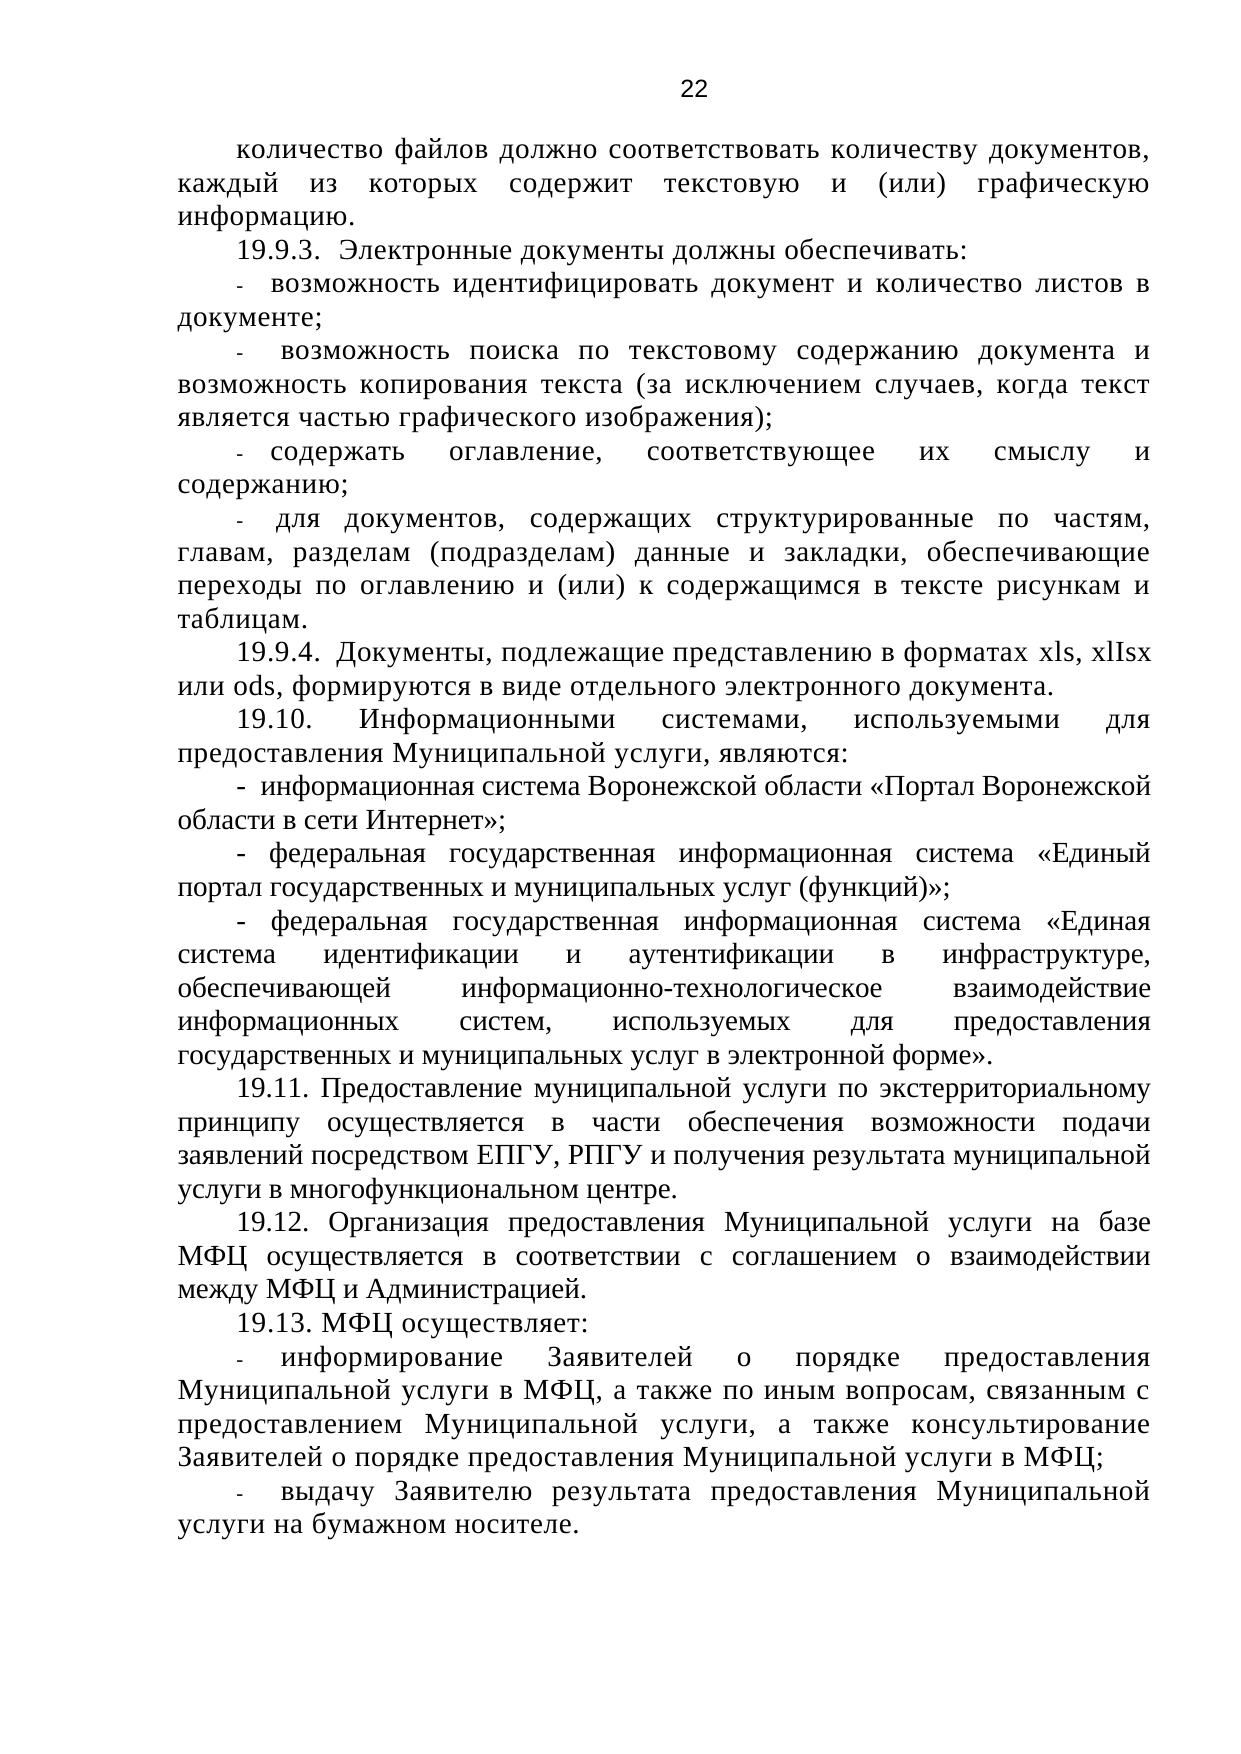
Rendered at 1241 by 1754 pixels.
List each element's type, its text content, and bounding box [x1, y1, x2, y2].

text - информационная система Воронежской области «Портал Воронежской области в сети Интернет»; [177, 768, 1152, 836]
list Электронные документы должны обеспечивать: [177, 232, 1152, 265]
text 19.13. МФЦ осуществляет: [177, 1305, 1152, 1339]
text 19.10. Информационными системами, используемыми для предоставления Муниципальной услуги, являются: [177, 701, 1152, 768]
text - федеральная государственная информационная система «Единый портал государственных и муниципальных услуг (функций)»; [177, 836, 1152, 903]
text количество файлов должно соответствовать количеству документов, каждый из которых содержит текстовую и (или) графическую информацию. [177, 131, 1152, 232]
list для документов, содержащих структурированные по частям, главам, разделам (подразделам) данные и закладки, обеспечивающие переходы по оглавлению и (или) к содержащимся в тексте рисункам и таблицам. [177, 500, 1152, 634]
text - федеральная государственная информационная система «Единая система идентификации и аутентификации в инфраструктуре, обеспечивающей информационно-технологическое взаимодействие информационных систем, используемых для предоставления государственных и муниципальных услуг в электронной форме». [177, 903, 1152, 1070]
list информирование Заявителей о порядке предоставления Муниципальной услуги в МФЦ, а также по иным вопросам, связанным с предоставлением Муниципальной услуги, а также консультирование Заявителей о порядке предоставления Муниципальной услуги в МФЦ; [177, 1339, 1152, 1473]
list содержать оглавление, соответствующее их смыслу и содержанию; [177, 433, 1152, 500]
list выдачу Заявителю результата предоставления Муниципальной услуги на бумажном носителе. [177, 1473, 1152, 1540]
text 19.11. Предоставление муниципальной услуги по экстерриториальному принципу осуществляется в части обеспечения возможности подачи заявлений посредством ЕПГУ, РПГУ и получения результата муниципальной услуги в многофункциональном центре. [177, 1070, 1152, 1204]
list Документы, подлежащие представлению в форматах xls, xlIsx или ods, формируются в виде отдельного электронного документа. [177, 634, 1152, 701]
list возможность идентифицировать документ и количество листов в документе; [177, 265, 1152, 332]
list возможность поиска по текстовому содержанию документа и возможность копирования текста (за исключением случаев, когда текст является частью графического изображения); [177, 332, 1152, 433]
text 19.12. Организация предоставления Муниципальной услуги на базе МФЦ осуществляется в соответствии с соглашением о взаимодействии между МФЦ и Администрацией. [177, 1204, 1152, 1305]
